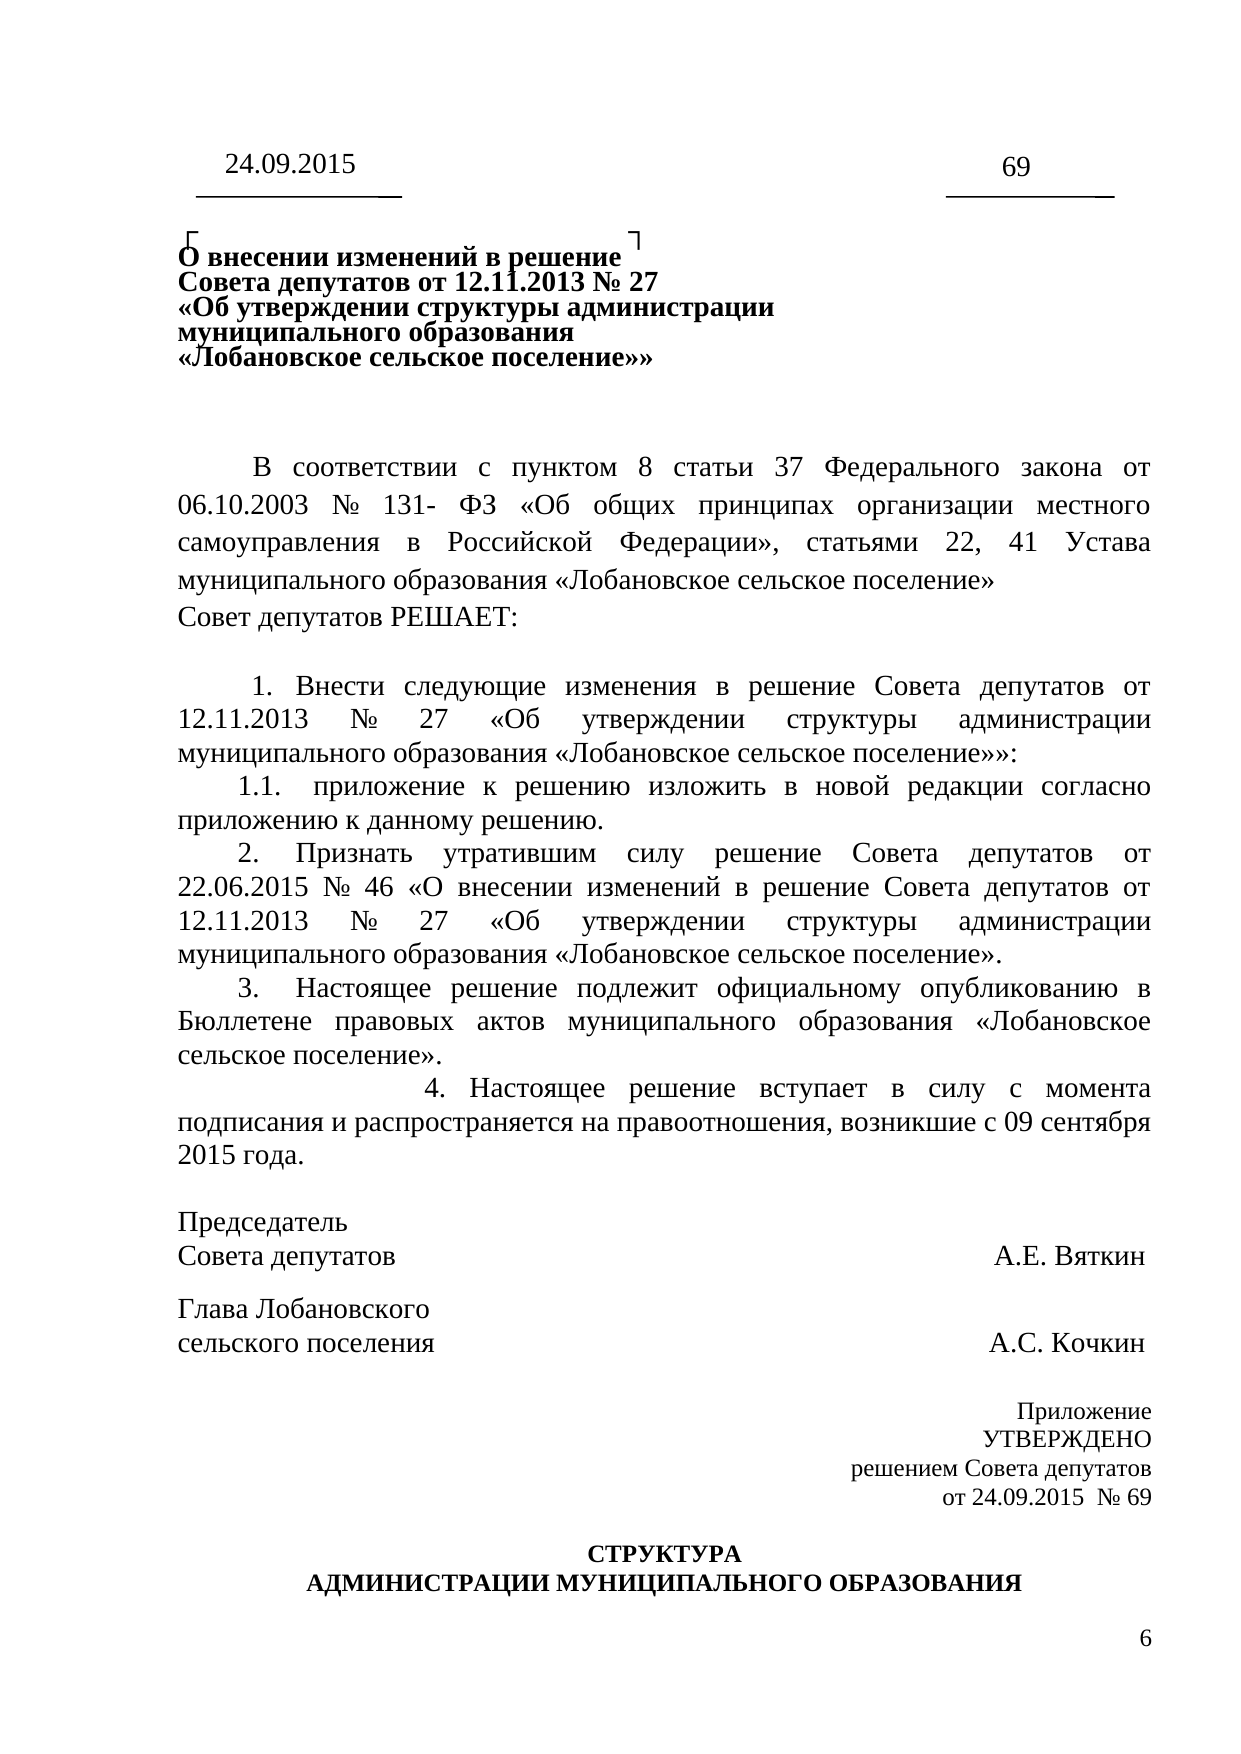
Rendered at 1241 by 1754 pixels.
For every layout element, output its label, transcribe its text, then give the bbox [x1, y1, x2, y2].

text Глава Лобановского сельского поселения А.С. Кочкин [177, 1291, 1152, 1358]
text О внесении изменений в решение Совета депутатов от 12.11.2013 № 27 «Об утверждении структуры администрации муниципального образования «Лобановское сельское поселение»» [177, 247, 1152, 372]
list Внести следующие изменения в решение Совета депутатов от 12.11.2013 № 27 «Об утверждении структуры администрации муниципального образования «Лобановское сельское поселение»»: [177, 668, 1152, 768]
text УТВЕРЖДЕНО [177, 1424, 1152, 1453]
text ┌ ┐ [177, 222, 1152, 247]
text СТРУКТУРА [177, 1539, 1152, 1568]
text 4. Настоящее решение вступает в силу с момента подписания и распространяется на правоотношения, возникшие с 09 сентября 2015 года. [177, 1070, 1152, 1171]
text В соответствии с пунктом 8 статьи 37 Федерального закона от 06.10.2003 № 131- ФЗ «Об общих принципах организации местного самоуправления в Российской Федерации», статьями 22, 41 Устава муниципального образования «Лобановское сельское поселение» [177, 447, 1152, 597]
text Председатель [177, 1171, 1152, 1238]
text решением Совета депутатов от 24.09.2015 № 69 [177, 1453, 1152, 1511]
text Приложение [177, 1396, 1152, 1424]
list приложение к решению изложить в новой редакции согласно приложению к данному решению. [177, 768, 1152, 836]
list Настоящее решение подлежит официальному опубликованию в Бюллетене правовых актов муниципального образования «Лобановское сельское поселение». [177, 970, 1152, 1070]
text Совет депутатов РЕШАЕТ: [177, 597, 1152, 634]
text Совета депутатов А.Е. Вяткин [177, 1238, 1152, 1272]
text АДМИНИСТРАЦИИ МУНИЦИПАЛЬНОГО ОБРАЗОВАНИЯ [177, 1568, 1152, 1597]
list Признать утратившим силу решение Совета депутатов от 22.06.2015 № 46 «О внесении изменений в решение Совета депутатов от 12.11.2013 № 27 «Об утверждении структуры администрации муниципального образования «Лобановское сельское поселение». [177, 836, 1152, 970]
